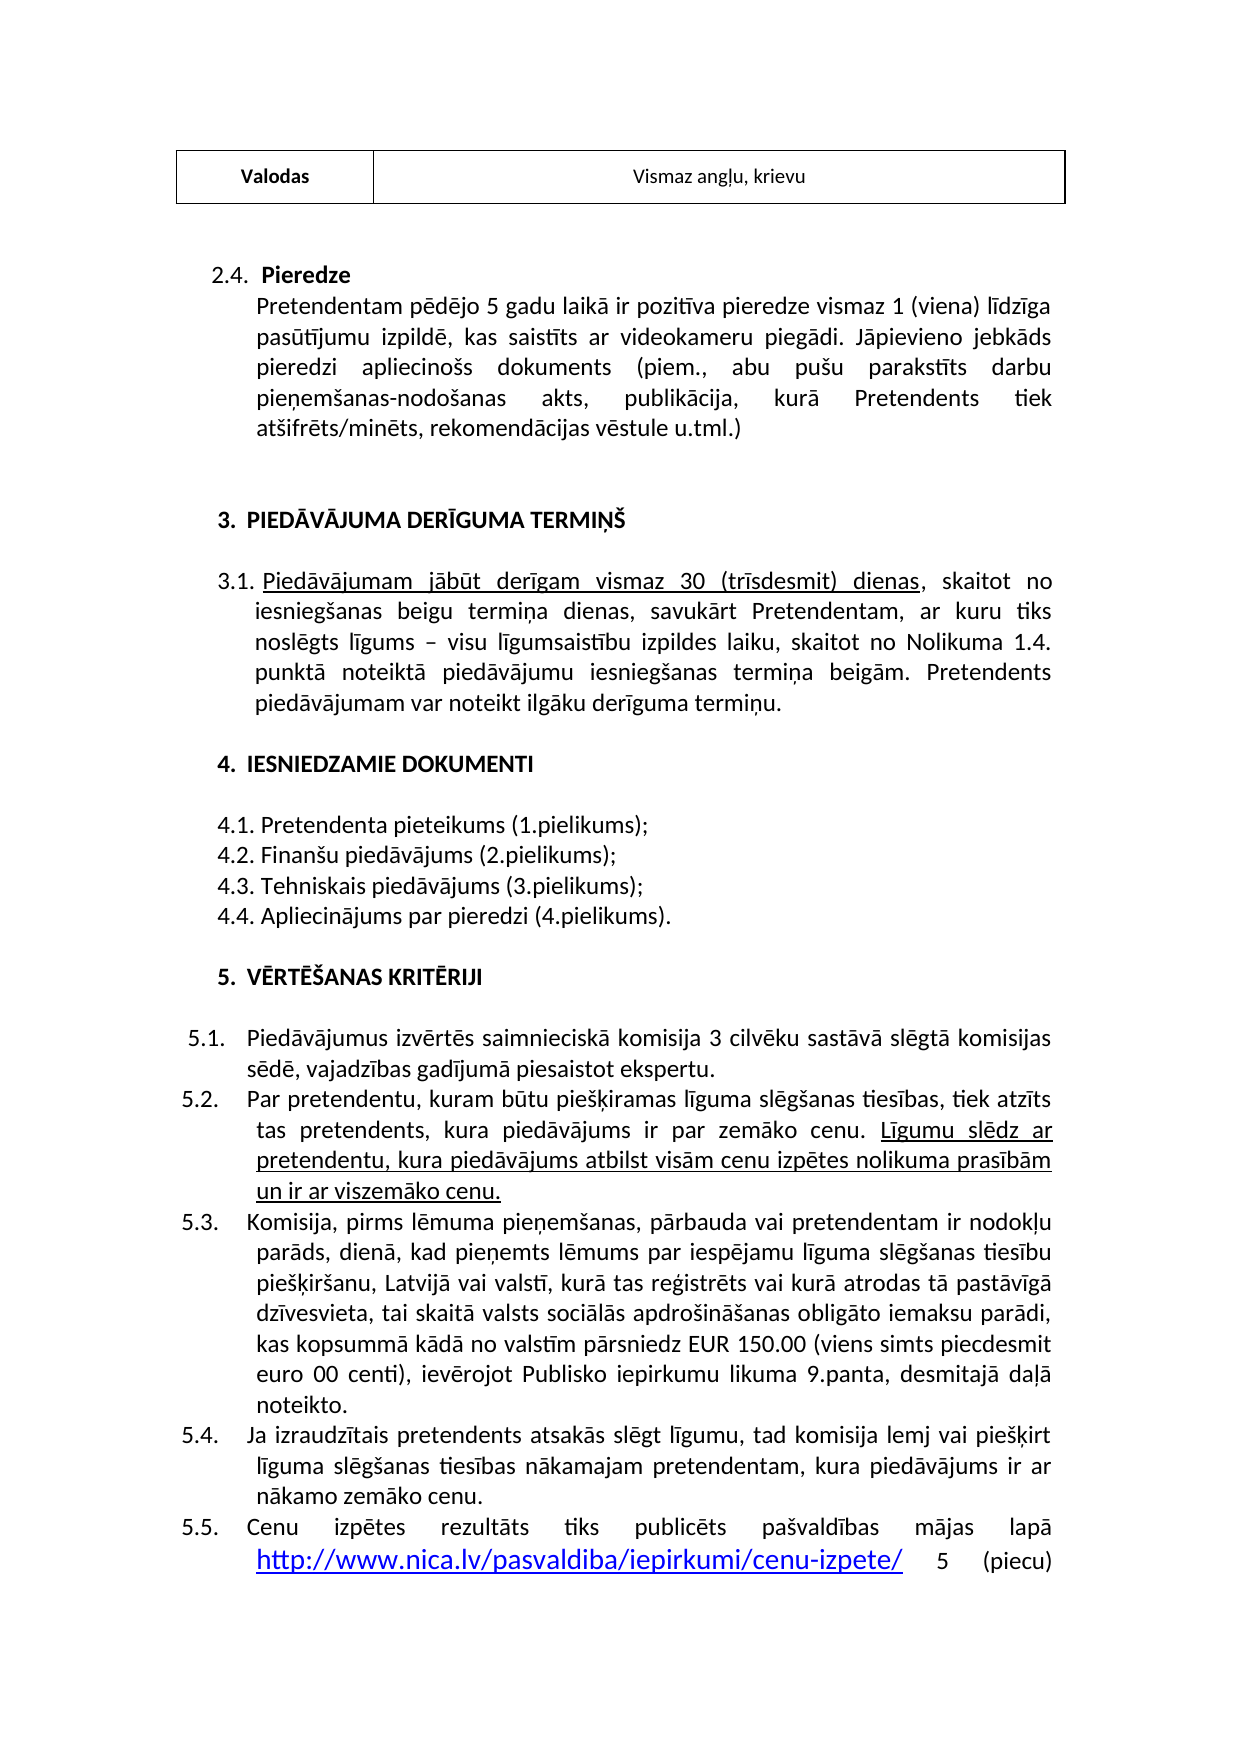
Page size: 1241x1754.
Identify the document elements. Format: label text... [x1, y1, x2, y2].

text 4.1. Pretendenta pieteikums (1.pielikums); [217, 809, 1053, 839]
list IESNIEDZAMIE DOKUMENTI [217, 748, 1053, 778]
list VĒRTĒŠANAS KRITĒRIJI [217, 962, 1053, 992]
list Par pretendentu, kuram būtu piešķiramas līguma slēgšanas tiesības, tiek atzīts tas pretendents, kura piedāvājums ir par zemāko cenu. Līgumu slēdz ar pretendentu, kura piedāvājums atbilst visām cenu izpētes nolikuma prasībām un ir ar viszemāko cenu. [181, 1084, 1053, 1206]
text 4.4. Apliecinājums par pieredzi (4.pielikums). [217, 901, 1053, 931]
text Pretendentam pēdējo 5 gadu laikā ir pozitīva pieredze vismaz 1 (viena) līdzīga pasūtījumu izpildē, kas saistīts ar videokameru piegādi. Jāpievieno jebkāds pieredzi apliecinošs dokuments (piem., abu pušu parakstīts darbu pieņemšanas-nodošanas akts, publikācija, kurā Pretendents tiek atšifrēts/minēts, rekomendācijas vēstule u.tml.) [256, 290, 1053, 443]
table_cell Vismaz angļu, krievu [374, 151, 1064, 203]
list Komisija, pirms lēmuma pieņemšanas, pārbauda vai pretendentam ir nodokļu parāds, dienā, kad pieņemts lēmums par iespējamu līguma slēgšanas tiesību piešķiršanu, Latvijā vai valstī, kurā tas reģistrēts vai kurā atrodas tā pastāvīgā dzīvesvieta, tai skaitā valsts sociālās apdrošināšanas obligāto iemaksu parādi, kas kopsummā kādā no valstīm pārsniedz EUR 150.00 (viens simts piecdesmit euro 00 centi), ievērojot Publisko iepirkumu likuma 9.panta, desmitajā daļā noteikto. [181, 1206, 1053, 1419]
list Pieredze [211, 259, 1053, 290]
text 4.2. Finanšu piedāvājums (2.pielikums); [217, 839, 1053, 870]
list Ja izraudzītais pretendents atsakās slēgt līgumu, tad komisija lemj vai piešķirt līguma slēgšanas tiesības nākamajam pretendentam, kura piedāvājums ir ar nākamo zemāko cenu. [181, 1419, 1053, 1511]
list Piedāvājumam jābūt derīgam vismaz 30 (trīsdesmit) dienas, skaitot no iesniegšanas beigu termiņa dienas, savukārt Pretendentam, ar kuru tiks noslēgts līgums – visu līgumsaistību izpildes laiku, skaitot no Nolikuma 1.4. punktā noteiktā piedāvājumu iesniegšanas termiņa beigām. Pretendents piedāvājumam var noteikt ilgāku derīguma termiņu. [217, 565, 1053, 717]
table_cell Valodas [177, 151, 373, 203]
text 4.3. Tehniskais piedāvājums (3.pielikums); [217, 870, 1053, 901]
list PIEDĀVĀJUMA DERĪGUMA TERMIŅŠ [217, 504, 1053, 534]
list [181, 1511, 1053, 1577]
list Piedāvājumus izvērtēs saimnieciskā komisija 3 cilvēku sastāvā slēgtā komisijas sēdē, vajadzības gadījumā piesaistot ekspertu. [187, 1023, 1053, 1084]
